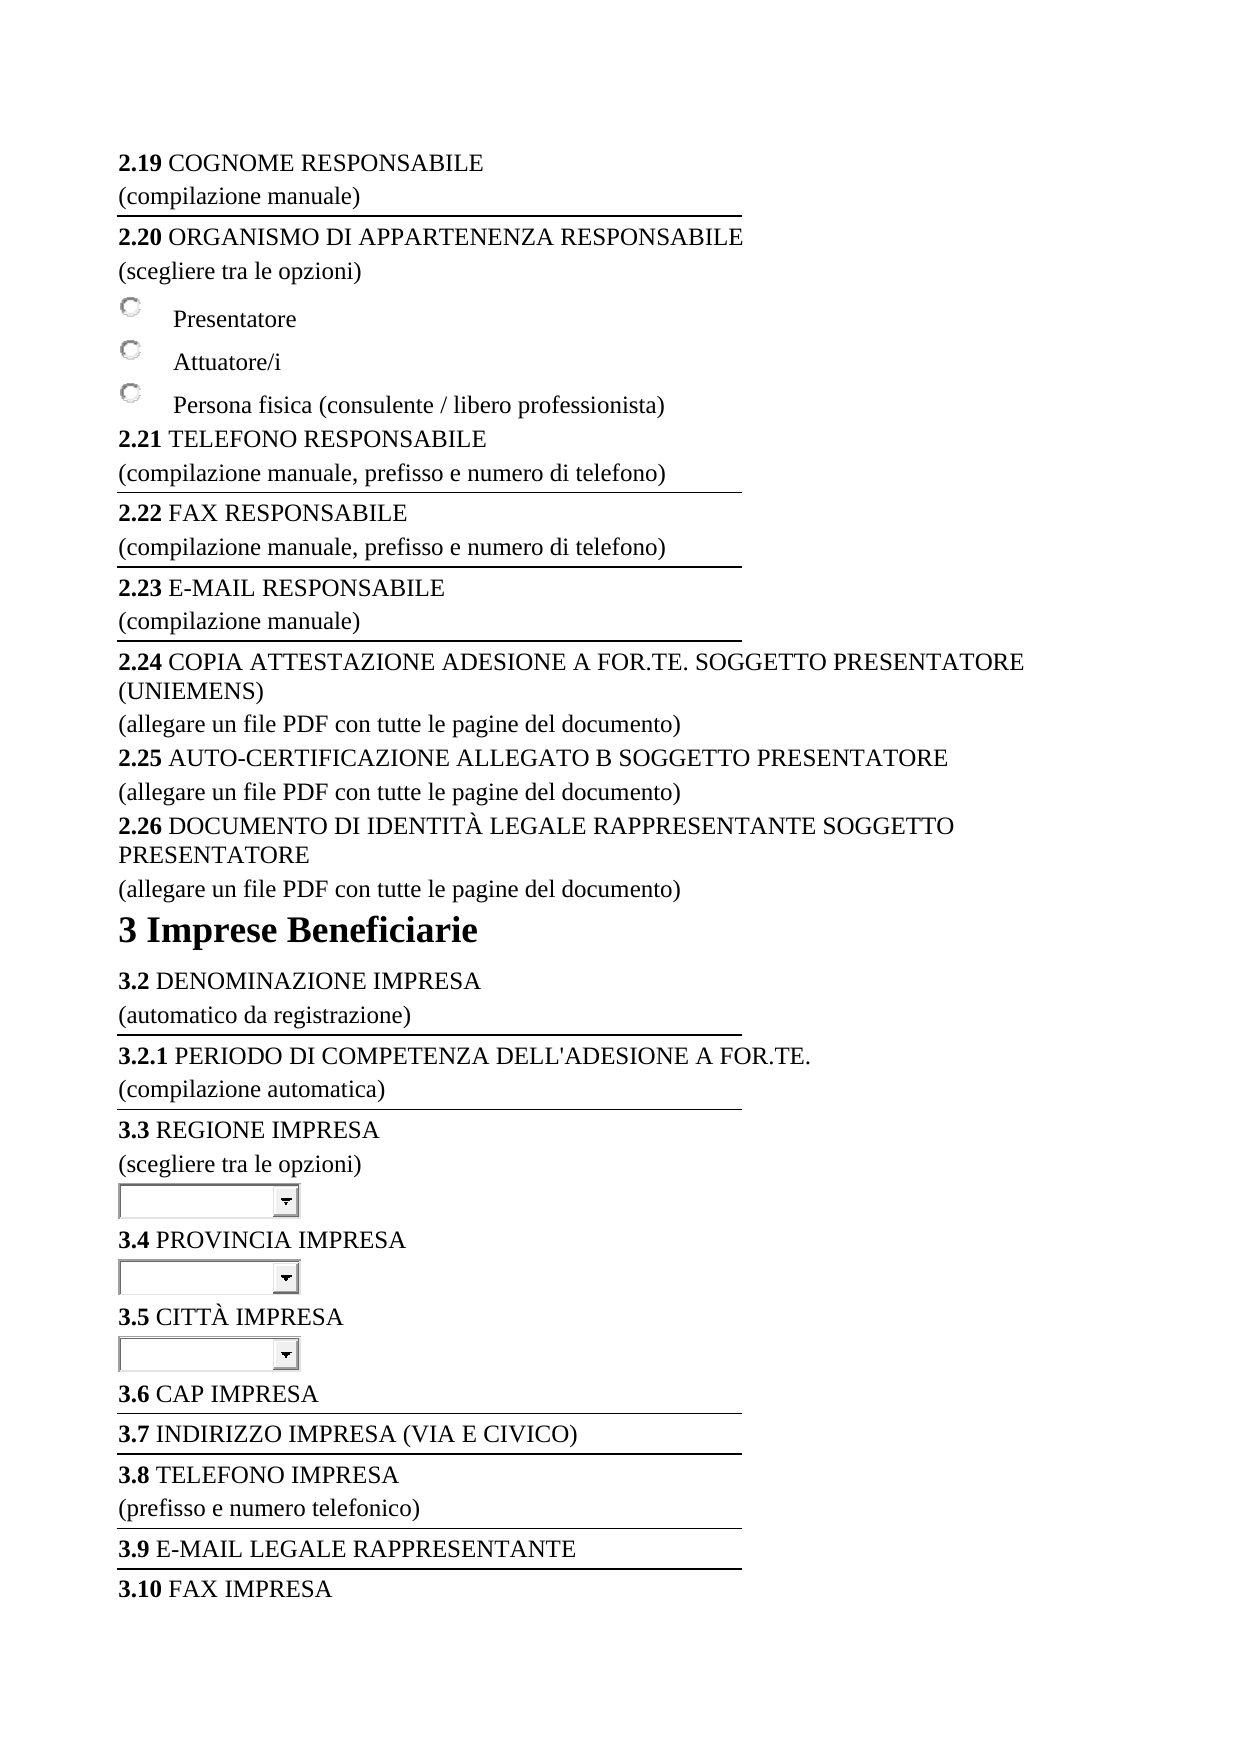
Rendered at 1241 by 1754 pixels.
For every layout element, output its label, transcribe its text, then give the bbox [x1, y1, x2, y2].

text 2.24 COPIA ATTESTAZIONE ADESIONE A FOR.TE. SOGGETTO PRESENTATORE (UNIEMENS) [118, 647, 1122, 704]
text 3.9 E-MAIL LEGALE RAPPRESENTANTE [118, 1534, 1122, 1563]
text 3.8 TELEFONO IMPRESA [118, 1460, 1122, 1488]
text 3.2.1 PERIODO DI COMPETENZA DELL'ADESIONE A FOR.TE. [118, 1041, 1122, 1069]
text 3.7 INDIRIZZO IMPRESA (VIA E CIVICO) [118, 1419, 1122, 1448]
text (prefisso e numero telefonico) [118, 1493, 1122, 1522]
text 3.4 PROVINCIA IMPRESA [118, 1226, 1122, 1254]
text (allegare un file PDF con tutte le pagine del documento) [118, 709, 1122, 738]
text 3.6 CAP IMPRESA [118, 1379, 1122, 1407]
text 2.23 E-MAIL RESPONSABILE [118, 573, 1122, 601]
text 2.22 FAX RESPONSABILE [118, 498, 1122, 527]
text (compilazione manuale) [118, 606, 1122, 635]
text (allegare un file PDF con tutte le pagine del documento) [118, 874, 1122, 902]
text 3.2 DENOMINAZIONE IMPRESA [118, 966, 1122, 995]
text 2.20 ORGANISMO DI APPARTENENZA RESPONSABILE [118, 222, 1122, 251]
text (scegliere tra le opzioni) [118, 1149, 1122, 1178]
text 3.10 FAX IMPRESA [118, 1574, 1122, 1603]
text 2.19 COGNOME RESPONSABILE [118, 148, 1122, 176]
text (allegare un file PDF con tutte le pagine del documento) [118, 777, 1122, 806]
text (compilazione automatica) [118, 1074, 1122, 1103]
text (automatico da registrazione) [118, 1000, 1122, 1029]
text (compilazione manuale, prefisso e numero di telefono) [118, 458, 1122, 486]
text 3.5 CITTÀ IMPRESA [118, 1302, 1122, 1331]
text 2.21 TELEFONO RESPONSABILE [118, 424, 1122, 453]
text 2.25 AUTO-CERTIFICAZIONE ALLEGATO B SOGGETTO PRESENTATORE [118, 743, 1122, 772]
text Presentatore Attuatore/i Persona fisica (consulente / libero professionista) [118, 290, 1122, 419]
text (compilazione manuale, prefisso e numero di telefono) [118, 532, 1122, 561]
text 2.26 DOCUMENTO DI IDENTITÀ LEGALE RAPPRESENTANTE SOGGETTO PRESENTATORE [118, 811, 1122, 869]
text (scegliere tra le opzioni) [118, 256, 1122, 284]
subtitle 3 Imprese Beneficiarie [118, 908, 1122, 951]
text (compilazione manuale) [118, 181, 1122, 210]
text 3.3 REGIONE IMPRESA [118, 1115, 1122, 1144]
